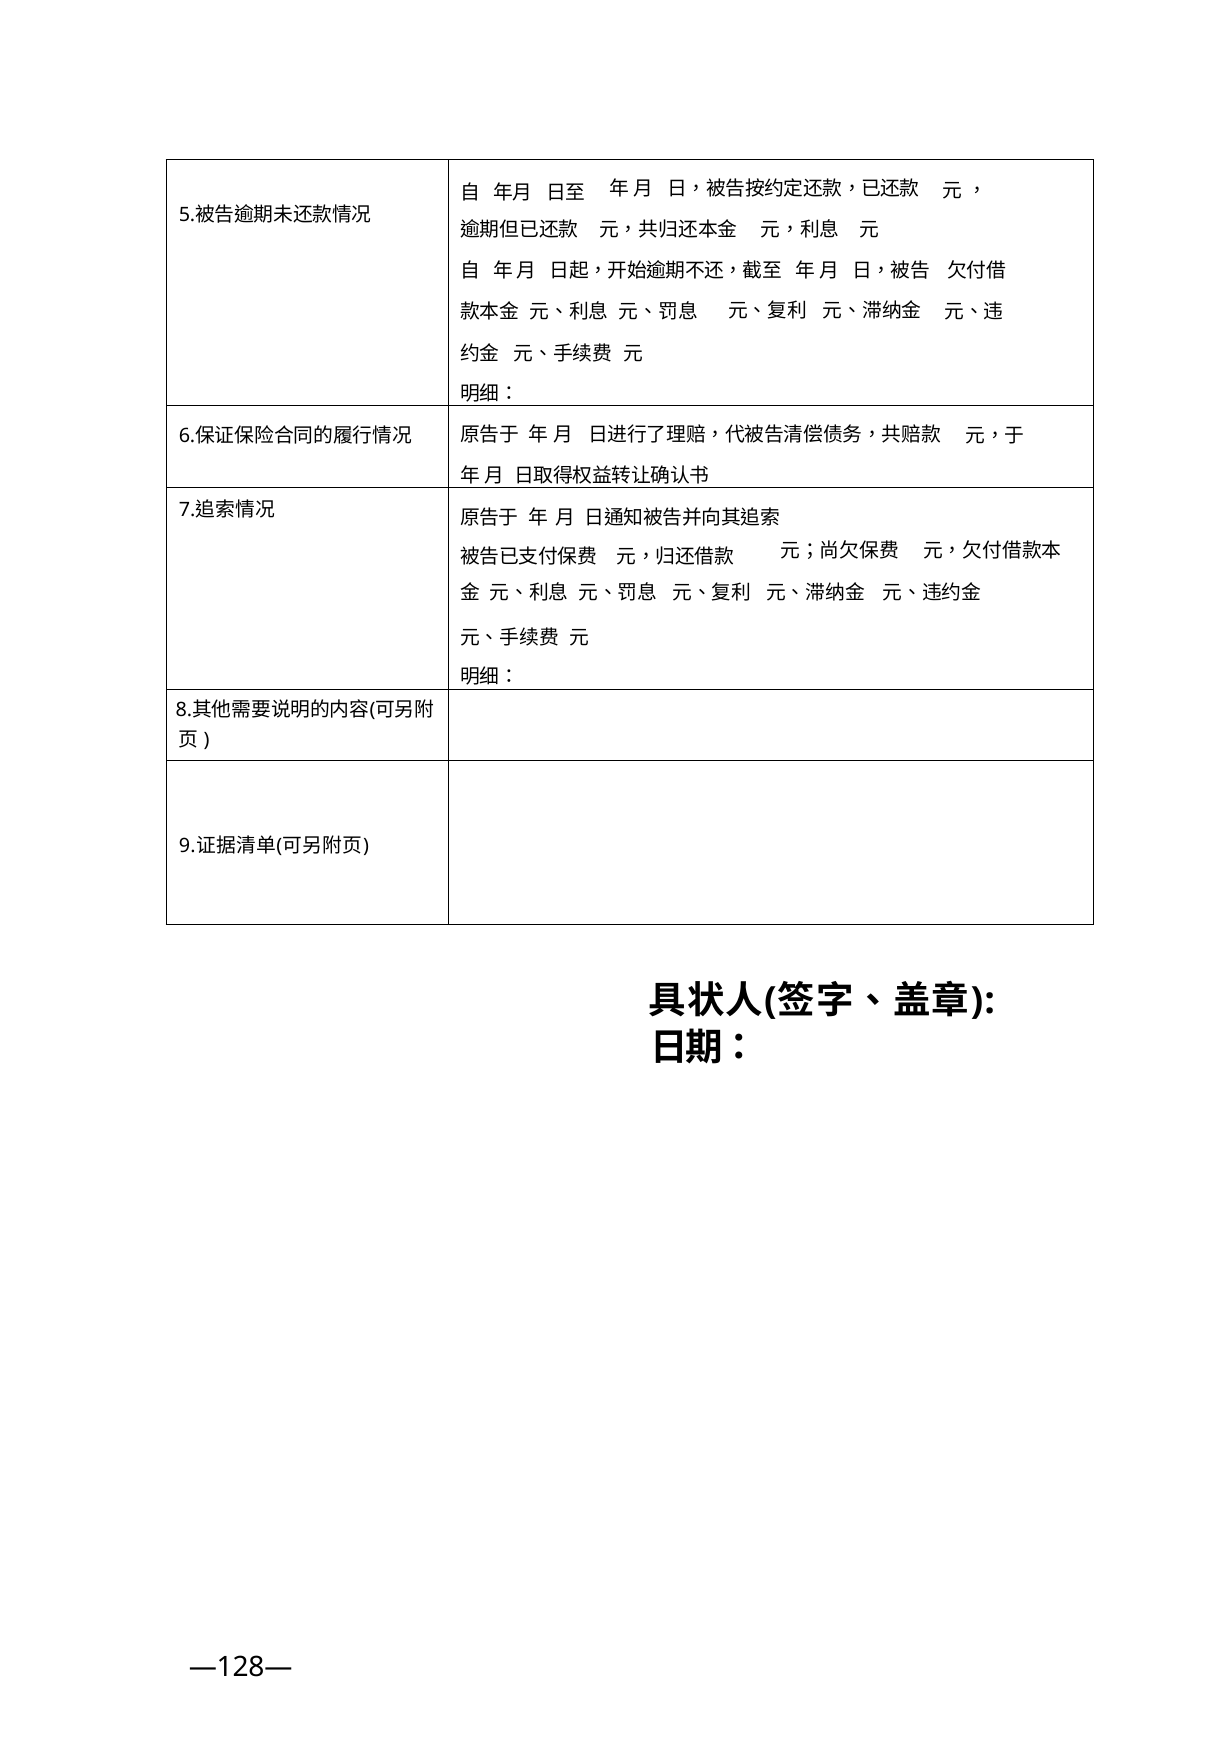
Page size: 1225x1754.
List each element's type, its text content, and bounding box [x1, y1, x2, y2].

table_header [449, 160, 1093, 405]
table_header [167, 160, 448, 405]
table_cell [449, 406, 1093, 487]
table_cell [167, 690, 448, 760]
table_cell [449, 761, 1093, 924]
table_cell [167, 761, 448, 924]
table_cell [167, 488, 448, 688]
text 具状人(签字、盖章): 日期： [648, 976, 1021, 1071]
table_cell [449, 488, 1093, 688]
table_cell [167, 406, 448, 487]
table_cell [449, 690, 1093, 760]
